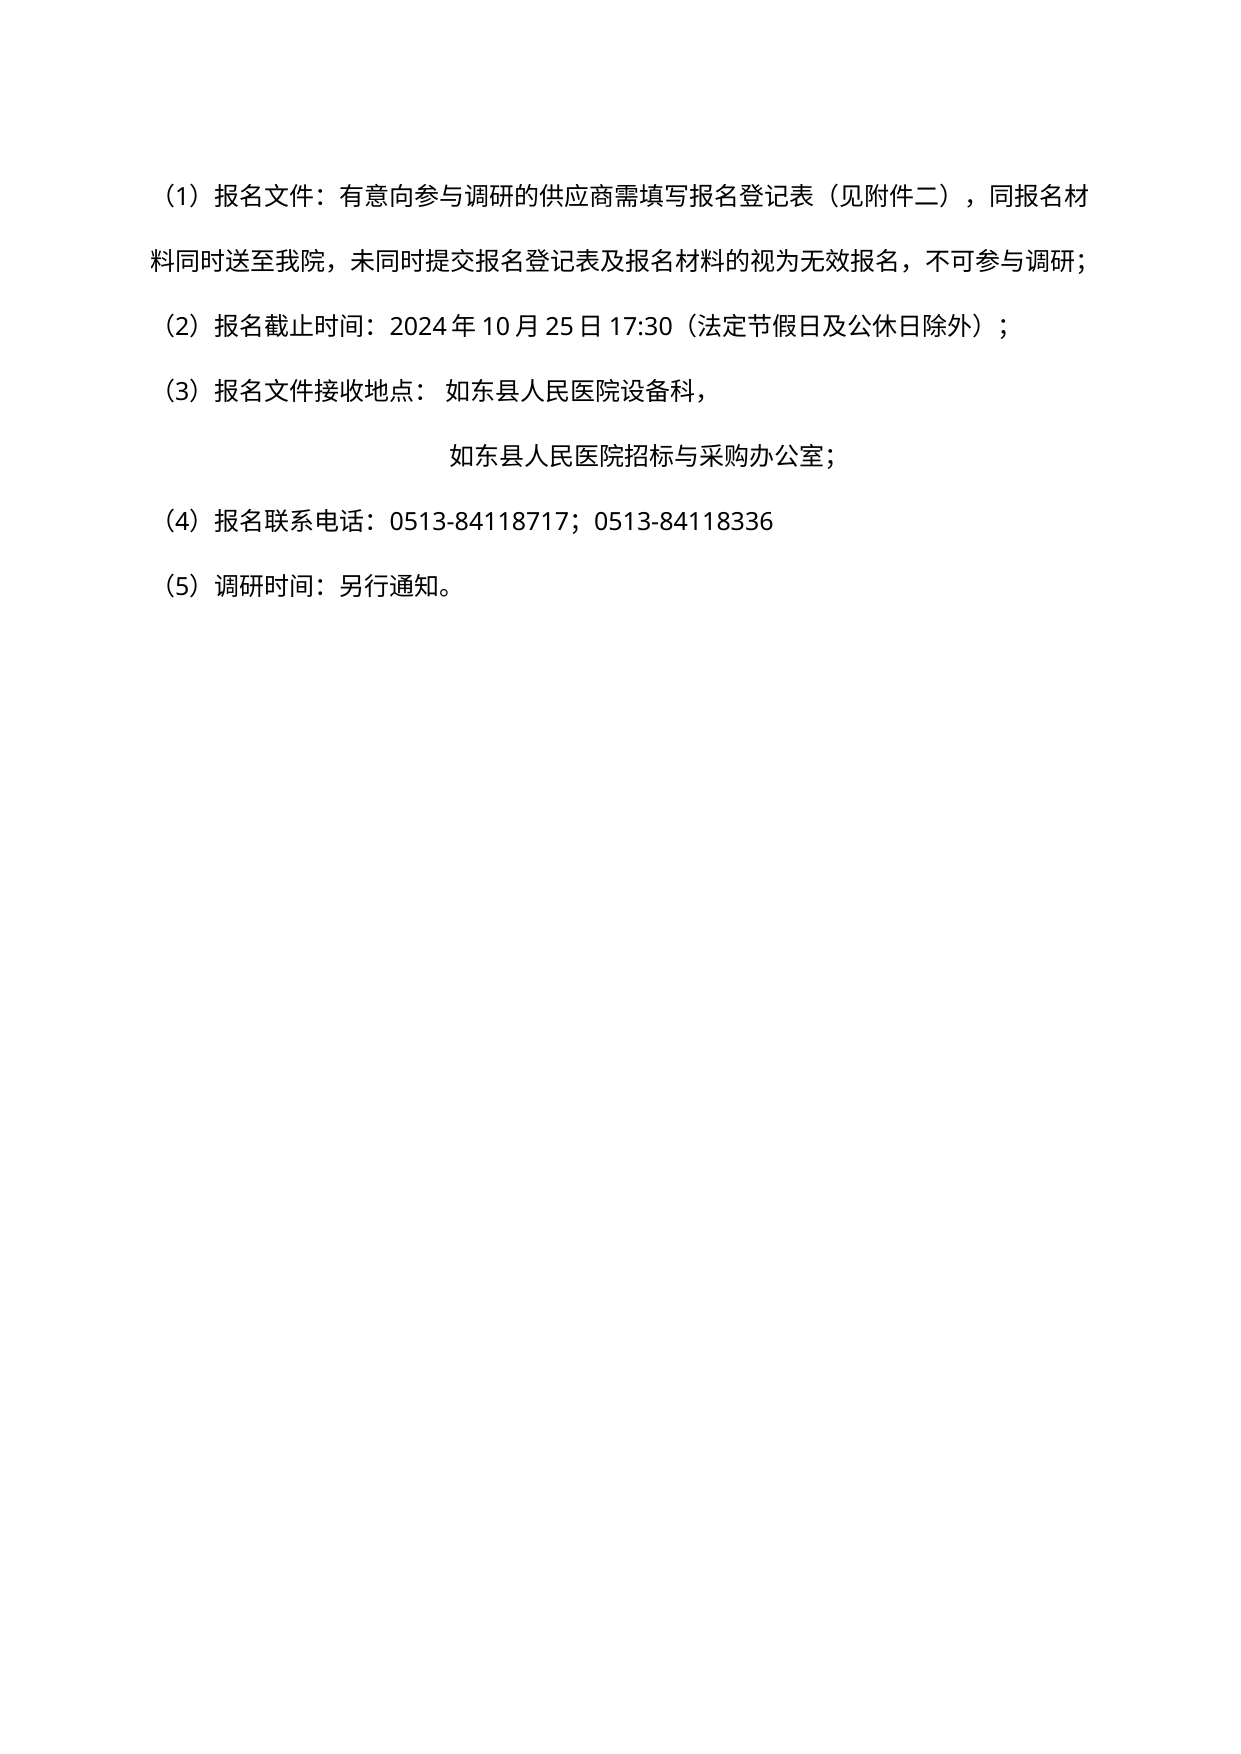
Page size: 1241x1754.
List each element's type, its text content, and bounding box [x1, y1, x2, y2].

text 如东县人民医院招标与采购办公室； [150, 422, 1090, 487]
text （4）报名联系电话：0513-84118717；0513-84118336 [150, 487, 1090, 552]
text （1）报名文件：有意向参与调研的供应商需填写报名登记表（见附件二），同报名材料同时送至我院，未同时提交报名登记表及报名材料的视为无效报名，不可参与调研； [150, 162, 1090, 292]
text （5）调研时间：另行通知。 [150, 552, 1090, 617]
text （2）报名截止时间：2024年10月25日17:30（法定节假日及公休日除外）； [150, 292, 1090, 357]
text （3）报名文件接收地点： 如东县人民医院设备科， [150, 357, 1090, 422]
